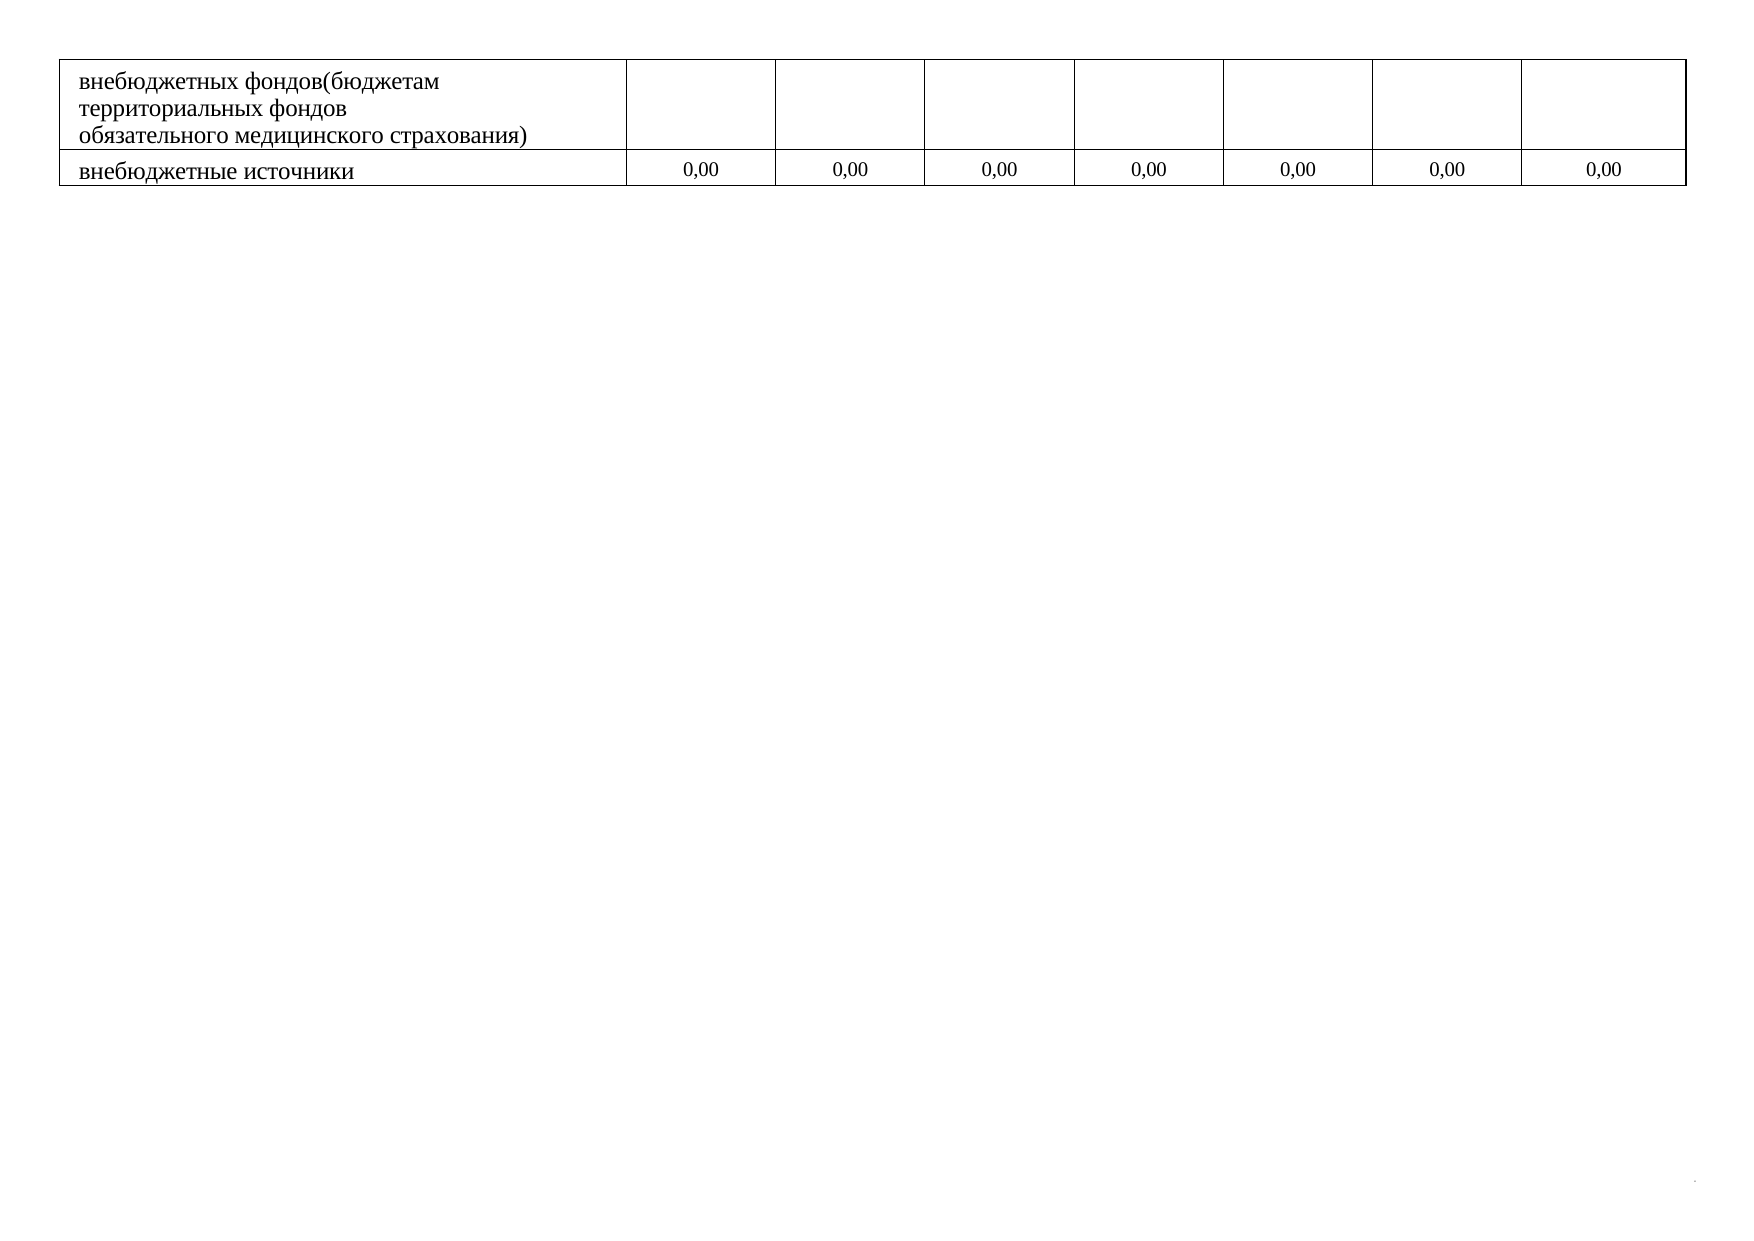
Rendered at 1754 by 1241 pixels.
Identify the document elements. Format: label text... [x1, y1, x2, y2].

table_cell 0,00 [1224, 150, 1372, 185]
table_cell 0,00 [1522, 150, 1685, 185]
table_cell 0,00 [1373, 150, 1521, 185]
table_cell внебюджетные источники [60, 150, 626, 185]
table_cell [1075, 60, 1223, 149]
table_cell [776, 60, 924, 149]
table_cell [1522, 60, 1685, 149]
table_cell [1373, 60, 1521, 149]
table_cell [627, 60, 775, 149]
table_cell 0,00 [627, 150, 775, 185]
table_cell 0,00 [1075, 150, 1223, 185]
table_cell внебюджетных фондов(бюджетам территориальных фондов обязательного медицинского страхования) [60, 60, 626, 149]
table_cell 0,00 [925, 150, 1074, 185]
table_cell [925, 60, 1074, 149]
table_cell [1224, 60, 1372, 149]
table_cell 0,00 [776, 150, 924, 185]
